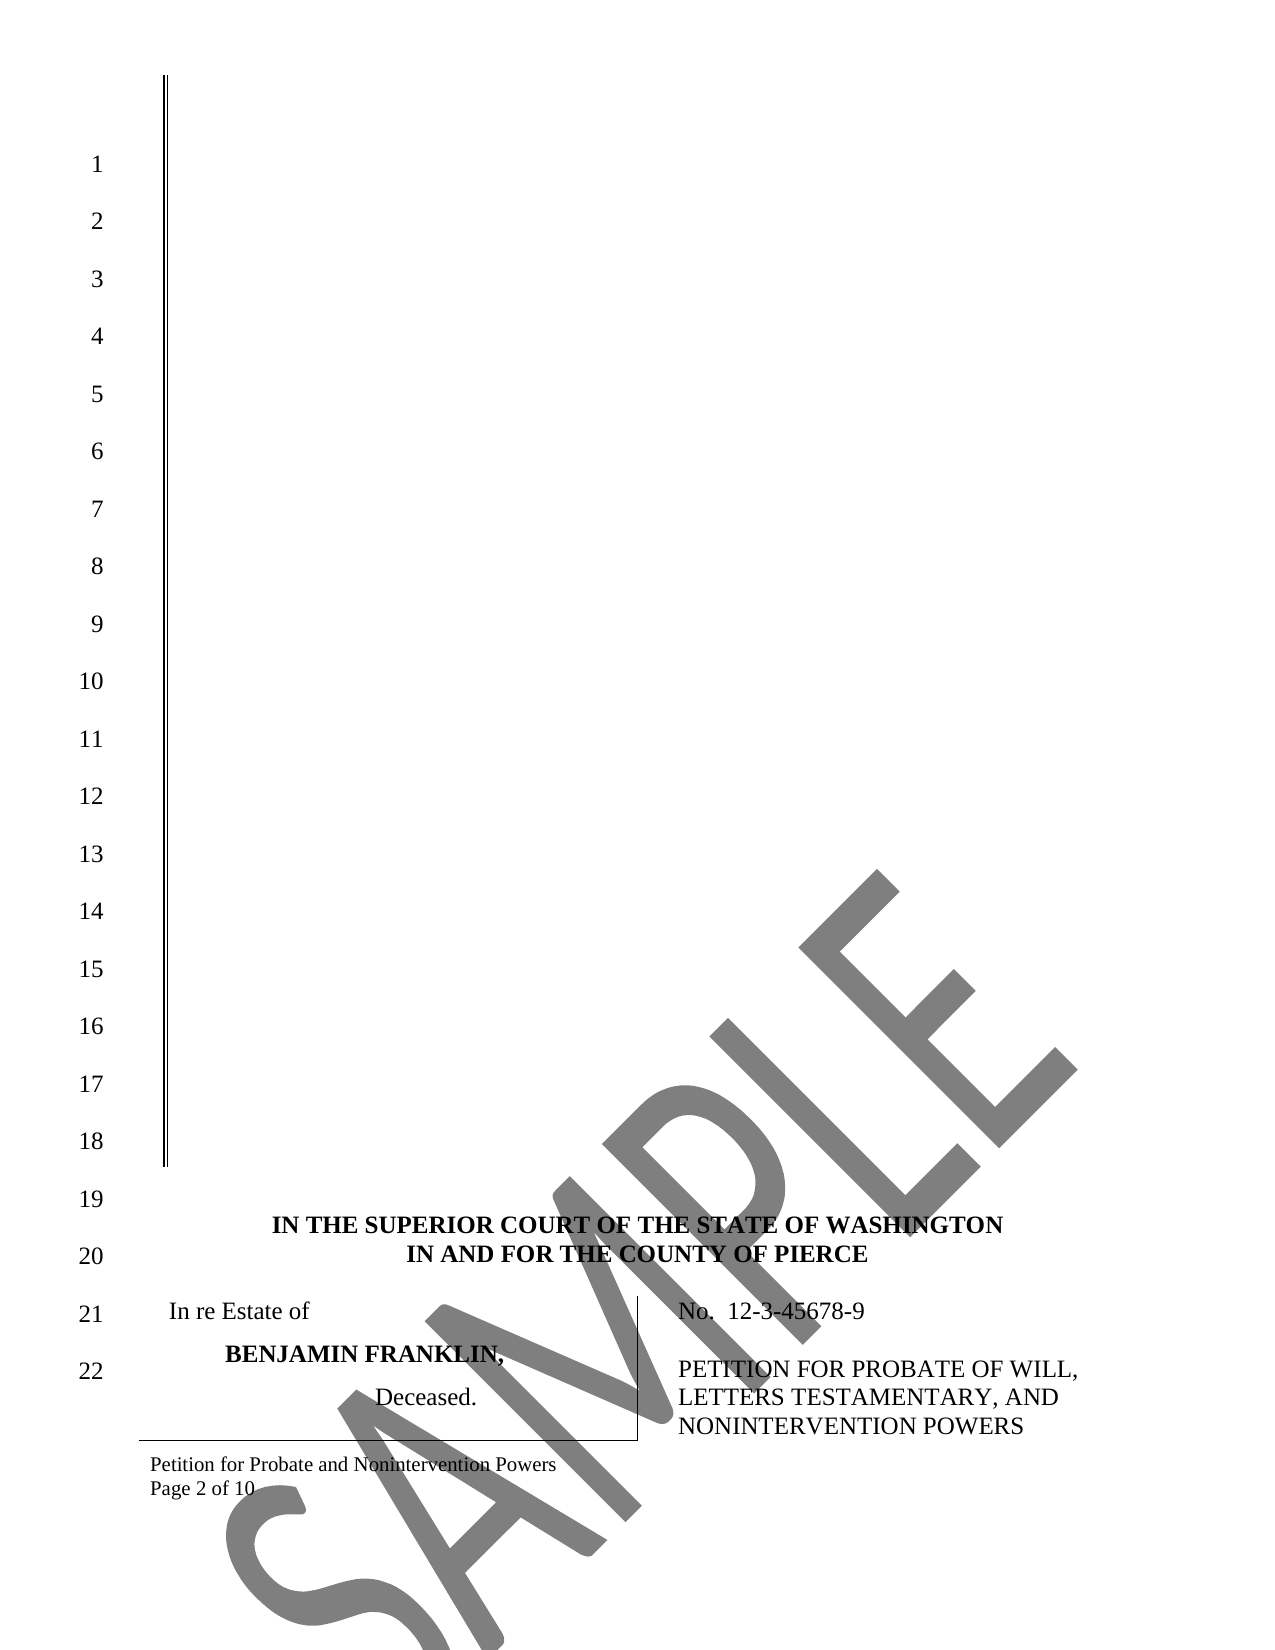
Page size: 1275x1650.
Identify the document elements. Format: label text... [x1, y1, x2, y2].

text IN AND FOR THE COUNTY OF PIERCE [150, 1239, 1125, 1267]
table_header In re Estate of BENJAMIN FRANKLIN, Deceased. [139, 1296, 637, 1440]
table_header No. 12-3-45678-9 PETITION FOR PROBATE OF WILL, LETTERS TESTAMENTARY, AND NONINTERVENTION POWERS [638, 1296, 1136, 1440]
text IN THE SUPERIOR COURT OF THE STATE OF WASHINGTON [150, 1210, 1125, 1239]
